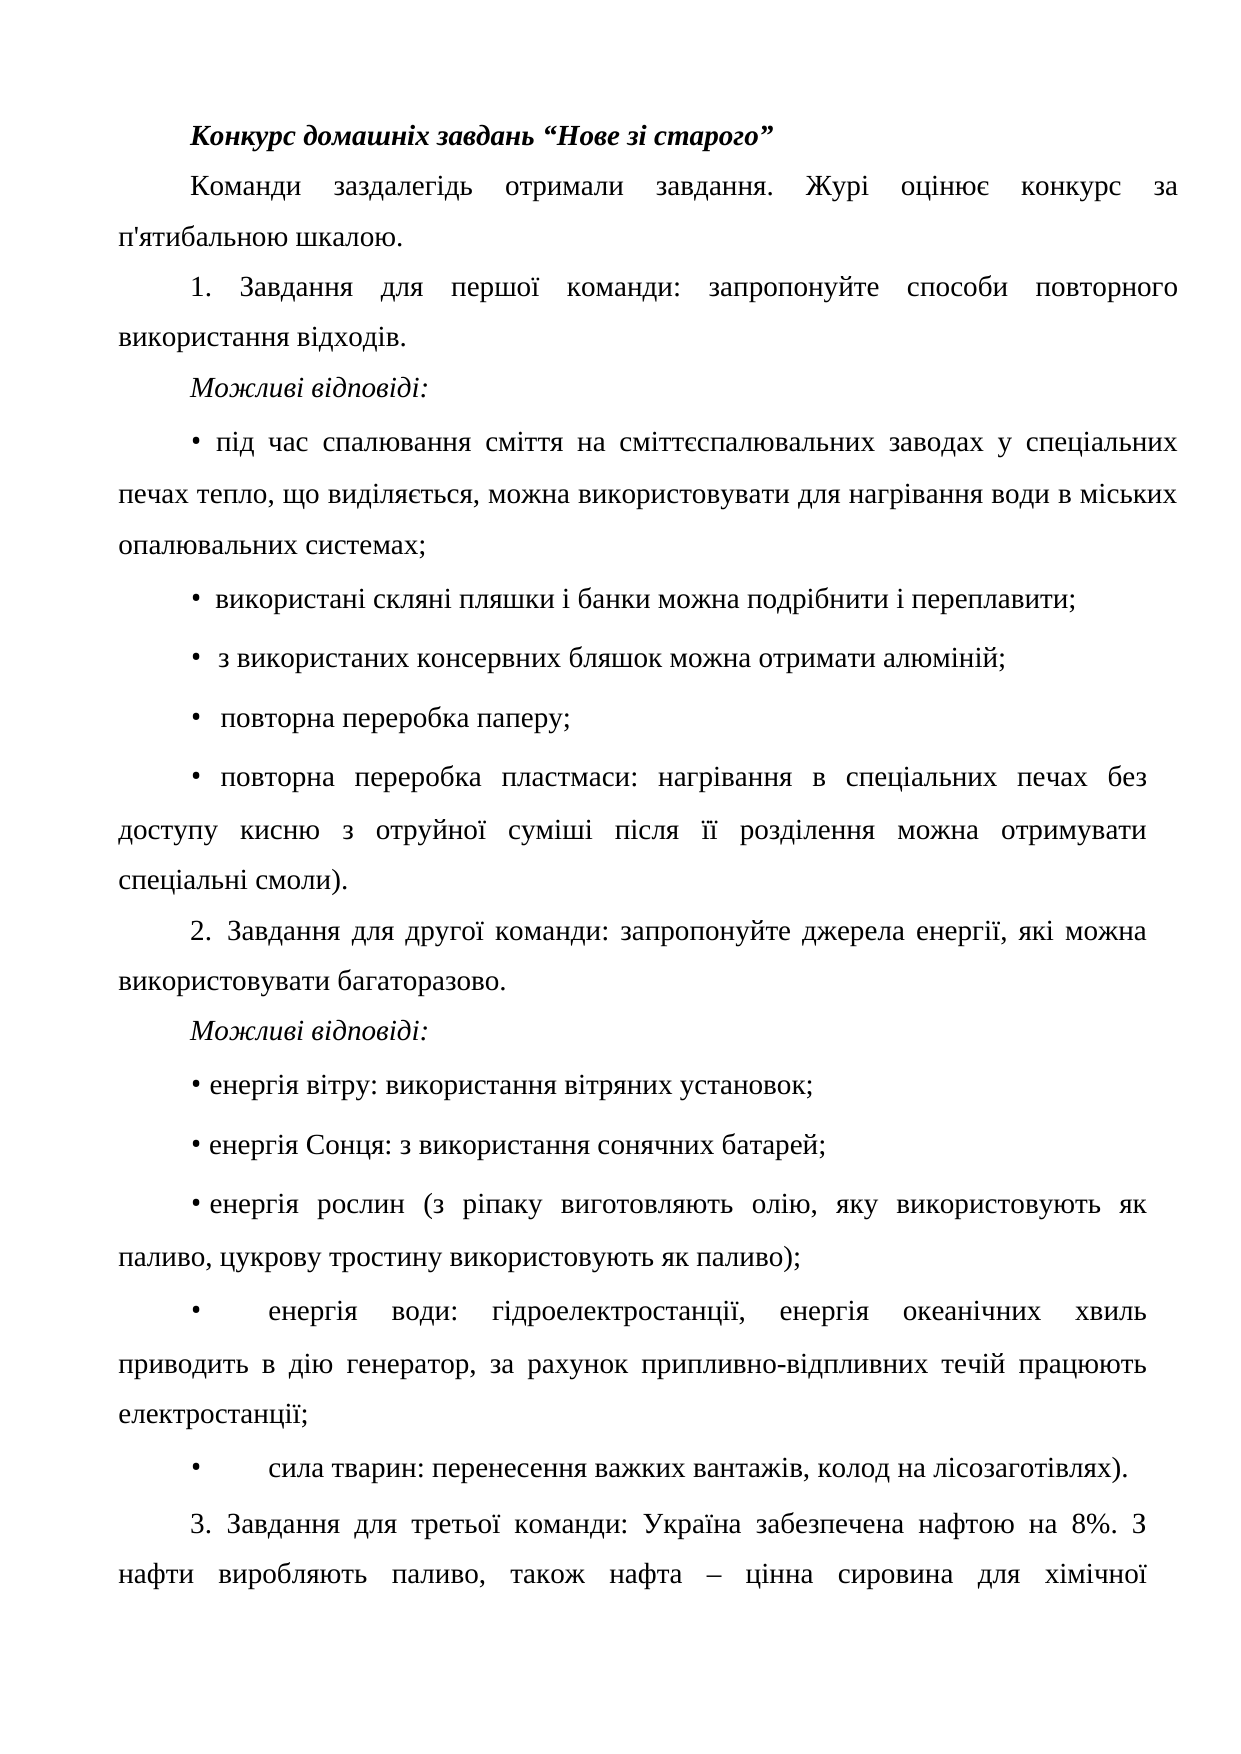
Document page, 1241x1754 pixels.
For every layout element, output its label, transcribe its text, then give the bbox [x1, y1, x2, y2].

list енергія рослин (з ріпаку виготовляють олію, яку використовують як паливо, цукрову тростину використовують як паливо); [118, 1182, 1148, 1272]
text Можливі відповіді: [118, 370, 1179, 403]
list енергія води: гідроелектростанції, енергія океанічних хвиль приводить в дію генератор, за рахунок припливно-відпливних течій працюють електростанції; [118, 1289, 1148, 1429]
list енергія Сонця: з використання сонячних батарей; [118, 1123, 1181, 1163]
list повторна переробка паперу; [118, 696, 1181, 736]
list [118, 1506, 1148, 1590]
list використані скляні пляшки і банки можна подрібнити і переплавити; [118, 577, 1179, 617]
list енергія вітру: використання вітряних установок; [118, 1063, 1181, 1103]
list з використаних консервних бляшок можна отримати алюміній; [118, 637, 1148, 676]
text Можливі відповіді: [190, 1013, 1148, 1047]
text Команди заздалегідь отримали завдання. Журі оцінює конкурс за п'ятибальною шкалою. [118, 168, 1179, 252]
list під час спалювання сміття на сміттєспалювальних заводах у спеціальних печах тепло, що виділяється, можна використовувати для нагрівання води в міських опалювальних системах; [118, 420, 1179, 560]
text Конкурс домашніх завдань “Нове зі старого” [118, 118, 1179, 152]
list сила тварин: перенесення важких вантажів, колод на лісозаготівлях). [118, 1446, 1148, 1486]
list повторна переробка пластмаси: нагрівання в спеціальних печах без доступу кисню з отруйної суміші після її розділення можна отримувати спеціальні смоли). [118, 756, 1148, 896]
text 1. Завдання для першої команди: запропонуйте способи повторного використання відходів. [118, 269, 1179, 353]
list Завдання для другої команди: запропонуйте джерела енергії, які можна використовувати багаторазово. [118, 913, 1148, 996]
